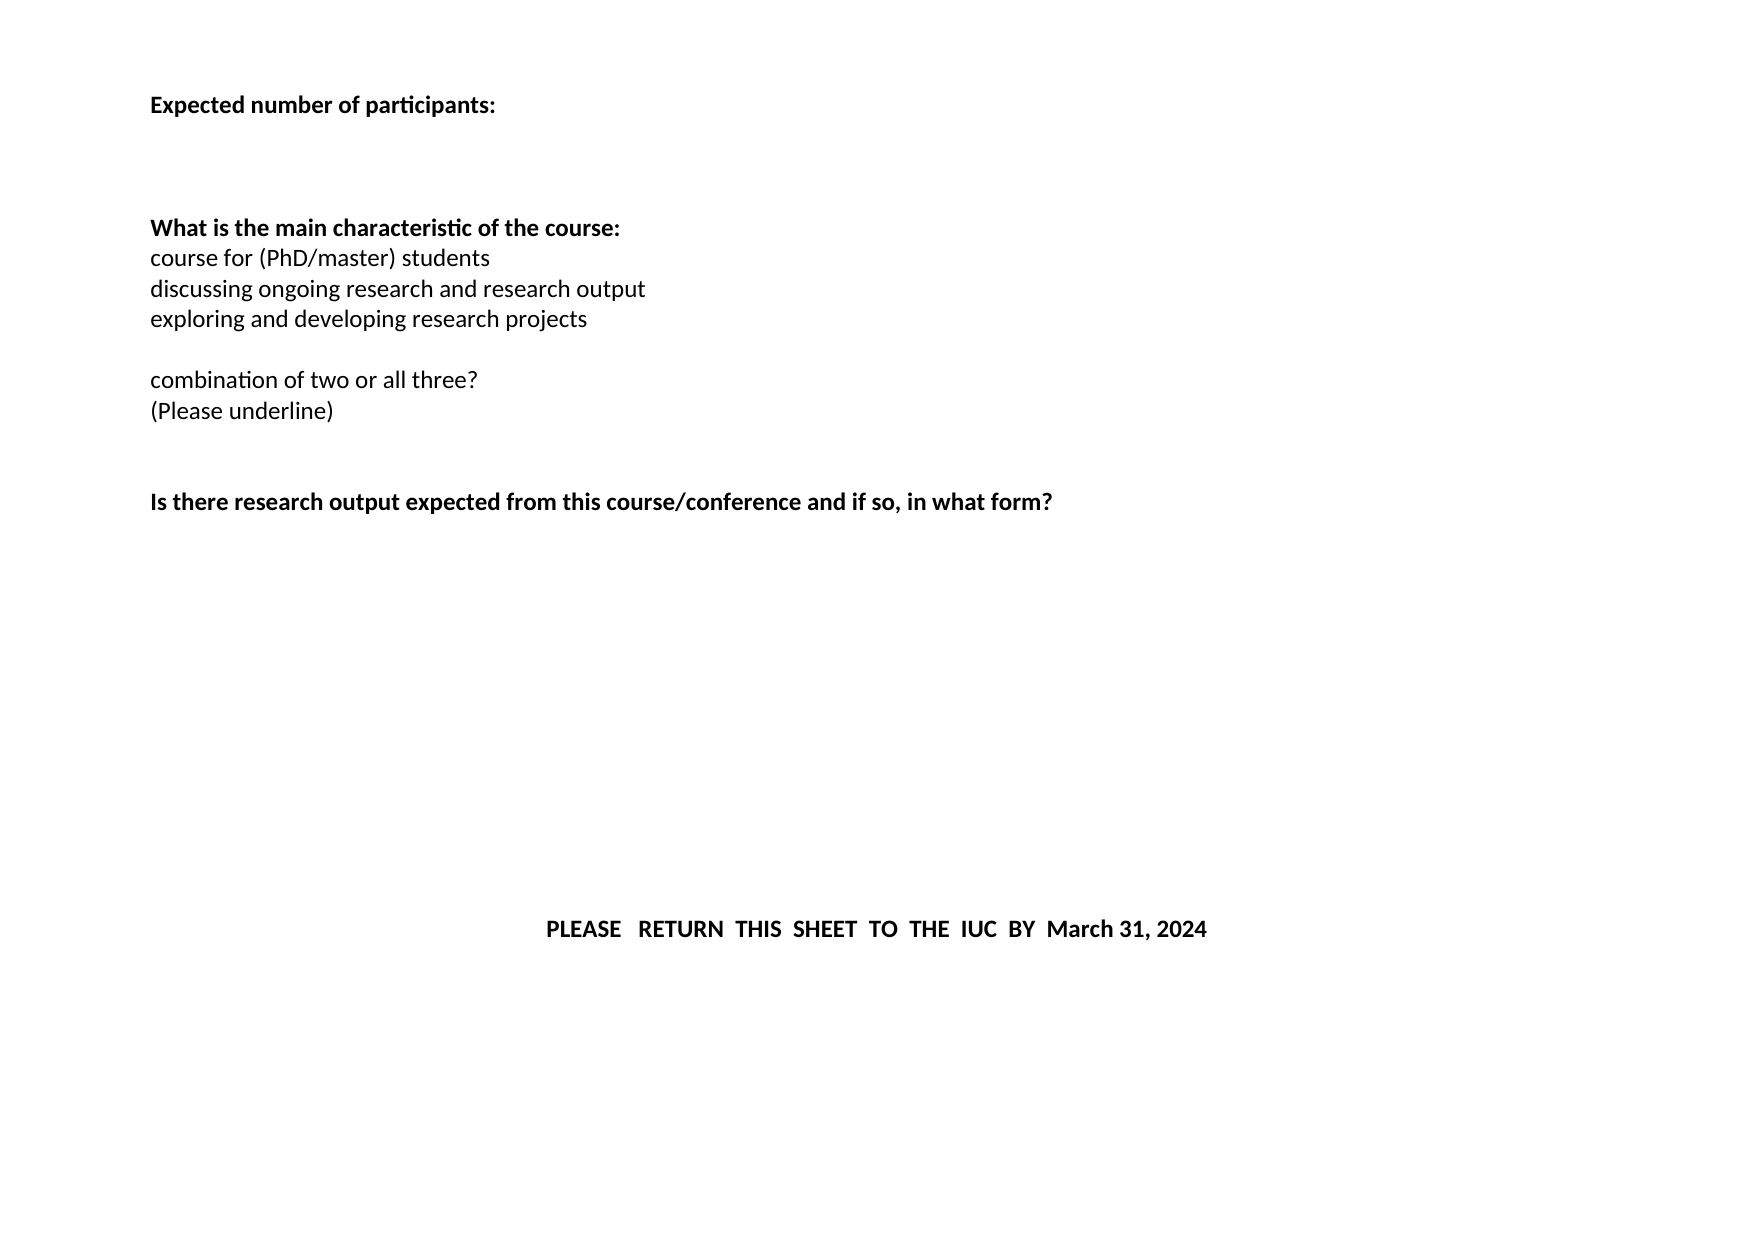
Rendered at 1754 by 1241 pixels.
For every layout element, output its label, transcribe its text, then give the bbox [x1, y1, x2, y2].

text course for (PhD/master) students [150, 242, 1604, 273]
text (Please underline) [150, 395, 1604, 425]
text combination of two or all three? [150, 364, 1604, 395]
text Expected number of participants: [150, 89, 1604, 120]
text discussing ongoing research and research output [150, 273, 1604, 303]
text Is there research output expected from this course/conference and if so, in what form? [150, 486, 1604, 517]
text exploring and developing research projects [150, 303, 1604, 334]
text PLEASE RETURN THIS SHEET TO THE IUC BY March 31, 2024 [150, 914, 1604, 944]
text What is the main characteristic of the course: [150, 212, 1604, 242]
